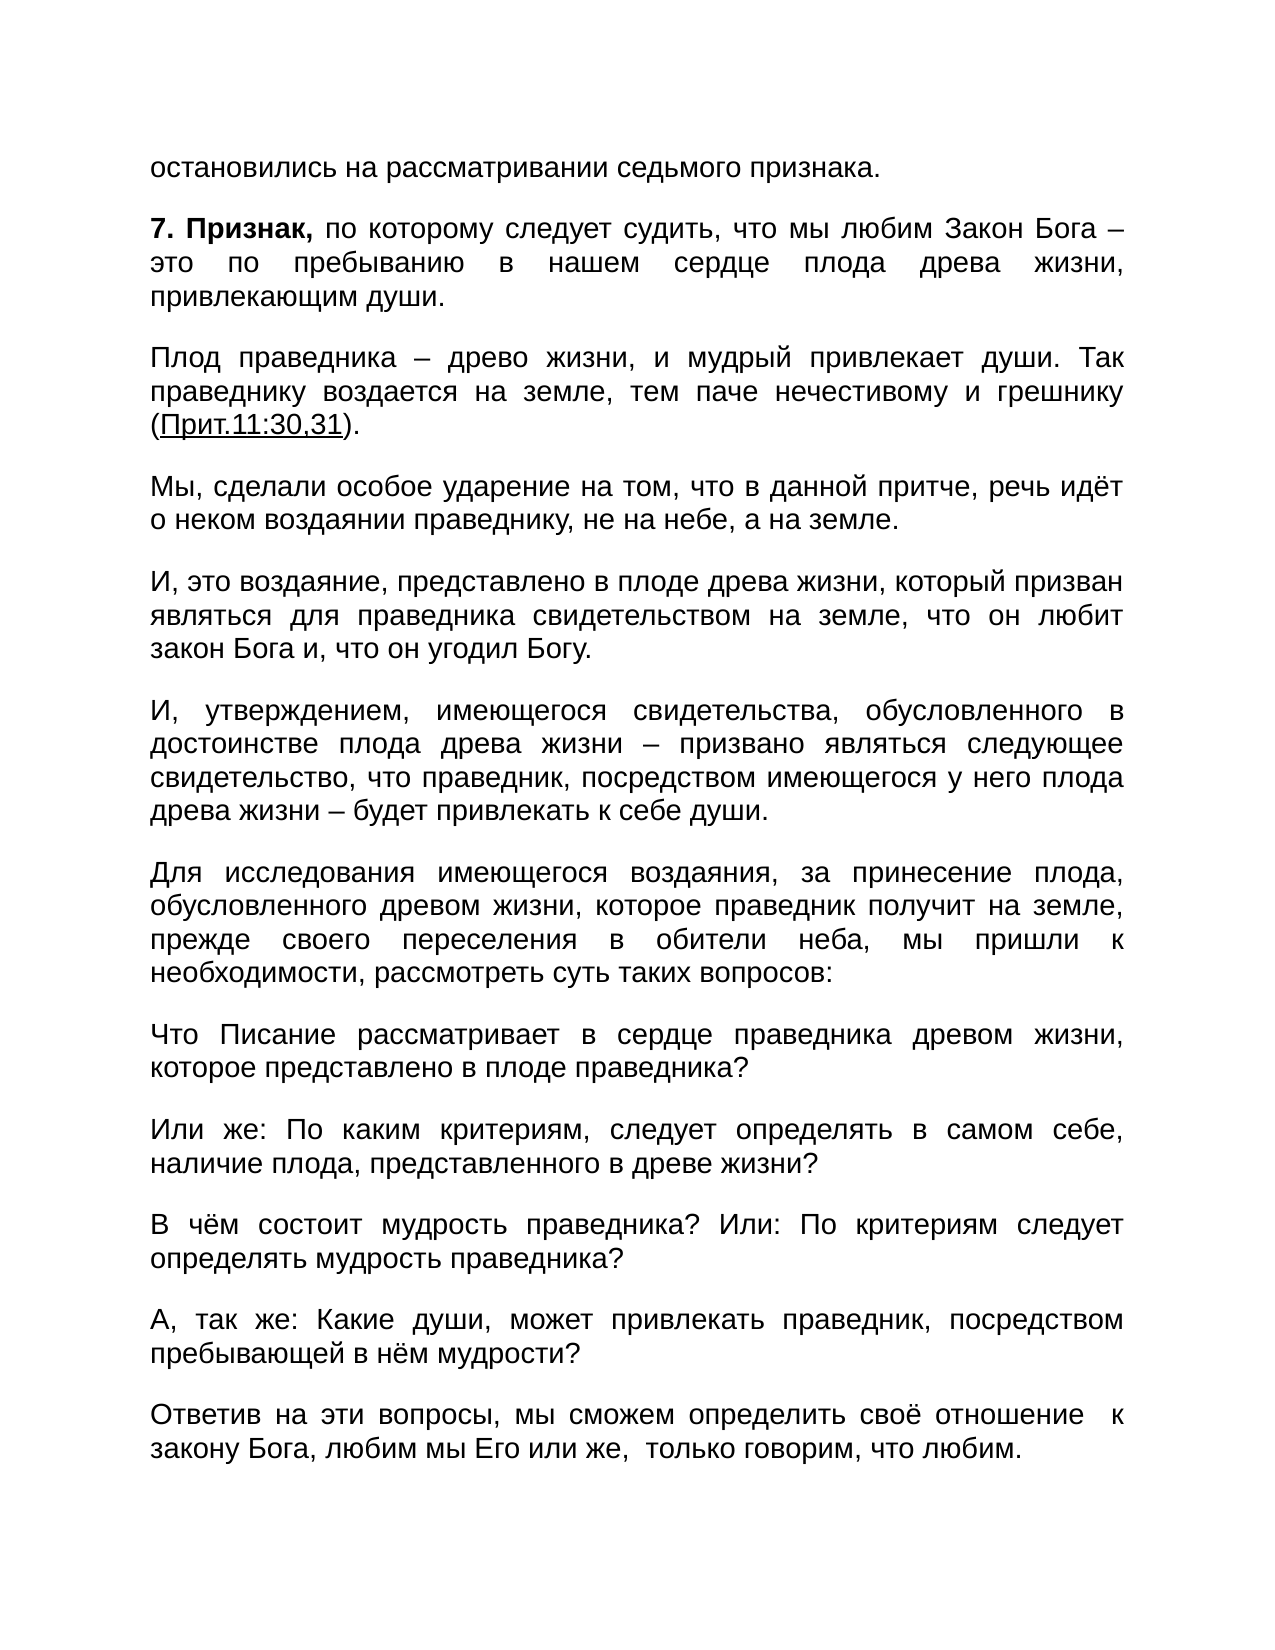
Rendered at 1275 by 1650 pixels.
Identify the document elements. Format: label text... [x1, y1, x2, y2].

text Что Писание рассматривает в сердце праведника древом жизни, которое представлено в плоде праведника? [150, 1151, 1125, 1218]
text И, это воздаяние, представлено в плоде древа жизни, который призван являться для праведника свидетельством на земле, что он любит закон Бога и, что он угодил Богу. [150, 696, 1125, 797]
text 7. Признак, по которому следует судить, что мы любим Закон Бога – это по пребыванию в нашем сердце плода древа жизни, привлекающим души. [150, 342, 1125, 442]
text Или же: По каким критериям, следует определять в самом себе, наличие плода, представленного в древе жизни? [150, 1247, 1125, 1314]
text Плод праведника – древо жизни, и мудрый привлекает души. Так праведнику воздается на земле, тем паче нечестивому и грешнику (Прит.11:30,31). [150, 471, 1125, 572]
text Мы, сделали особое ударение на том, что в данной притче, речь идёт о неком воздаянии праведнику, не на небе, а на земле. [150, 600, 1125, 667]
text Мы, уже рассмотрели первые шесть признаков, которые в своём сочетании составляют результат, по которым нам следует испытывать и определять, любовь к закону Божьему в своём сердце. И, остановились на рассматривании седьмого признака. [150, 179, 1125, 313]
text И, утверждением, имеющегося свидетельства, обусловленного в достоинстве плода древа жизни – призвано являться следующее свидетельство, что праведник, посредством имеющегося у него плода древа жизни – будет привлекать к себе души. [150, 826, 1125, 960]
text В чём состоит мудрость праведника? Или: По критериям следует определять мудрость праведника? [150, 1343, 1125, 1410]
text Для исследования имеющегося воздаяния, за принесение плода, обусловленного древом жизни, которое праведник получит на земле, прежде своего переселения в обители неба, мы пришли к необходимости, рассмотреть суть таких вопросов: [150, 988, 1125, 1123]
